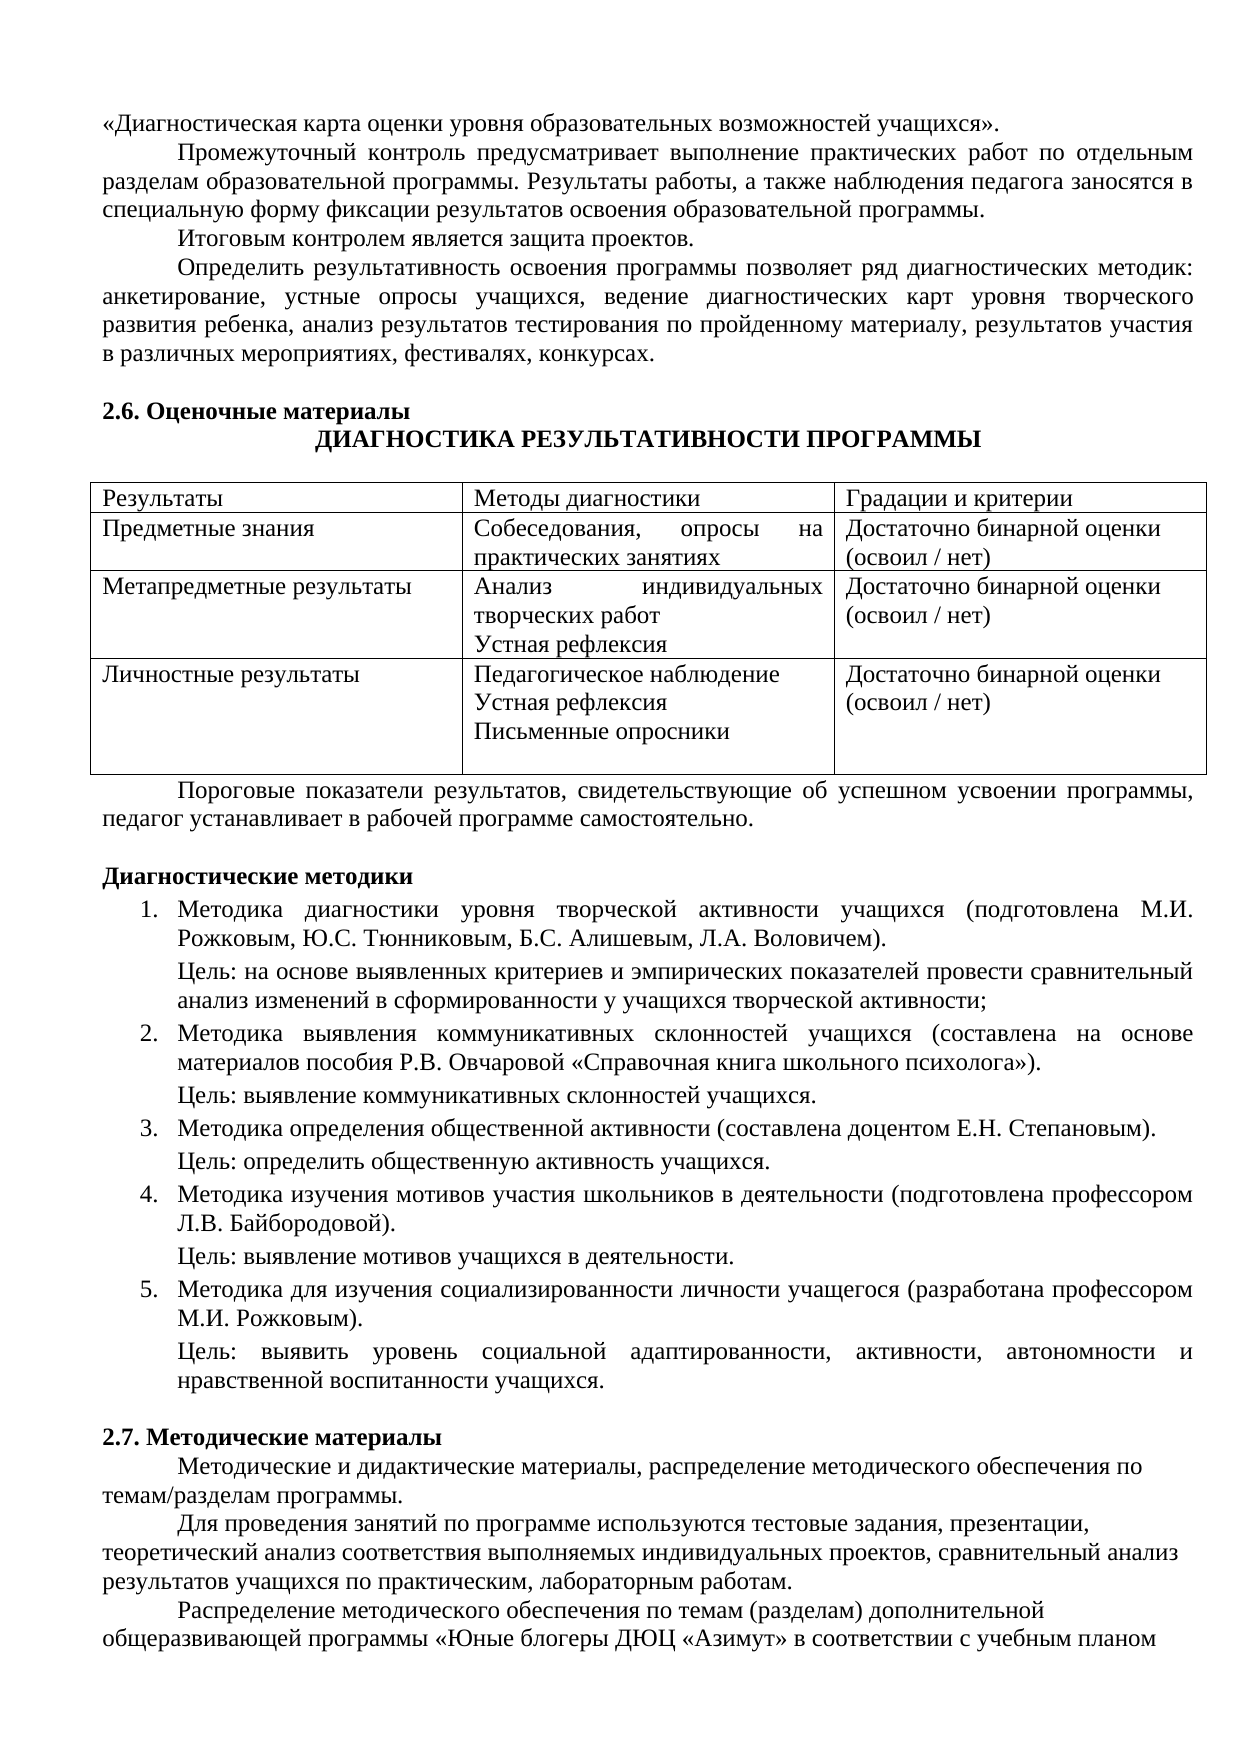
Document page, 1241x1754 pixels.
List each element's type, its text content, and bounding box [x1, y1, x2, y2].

table_header Методы диагностики [463, 483, 834, 512]
table_cell Достаточно бинарной оценки (освоил / нет) [835, 571, 1206, 658]
text 2.7. Методические материалы [102, 1422, 1194, 1451]
table_cell Личностные результаты [91, 659, 462, 774]
table_header Градации и критерии [835, 483, 1206, 512]
list Цель: выявить уровень социальной адаптированности, активности, автономности и нравственной воспитанности учащихся. [177, 1336, 1194, 1393]
text 2.6. Оценочные материалы [102, 396, 1194, 424]
table_cell Метапредметные результаты [91, 571, 462, 658]
text Пороговые показатели результатов, свидетельствующие об успешном усвоении программы, педагог устанавливает в рабочей программе самостоятельно. [102, 775, 1194, 832]
text Методические и дидактические материалы, распределение методического обеспечения по темам/разделам программы. [102, 1451, 1194, 1508]
table_header Результаты [91, 483, 462, 512]
list Цель: выявление мотивов учащихся в деятельности. [177, 1241, 1194, 1270]
list Цель: на основе выявленных критериев и эмпирических показателей провести сравнительный анализ изменений в сформированности у учащихся творческой активности; [177, 956, 1194, 1013]
list Методика выявления коммуникативных склонностей учащихся (составлена на основе материалов пособия Р.В. Овчаровой «Справочная книга школьного психолога»). [139, 1018, 1194, 1075]
table_cell Достаточно бинарной оценки (освоил / нет) [835, 659, 1206, 774]
text ДИАГНОСТИКА РЕЗУЛЬТАТИВНОСТИ ПРОГРАММЫ [102, 424, 1194, 453]
text Распределение методического обеспечения по темам (разделам) дополнительной общеразвивающей программы «Юные блогеры ДЮЦ «Азимут» в соответствии с учебным планом [102, 1595, 1194, 1652]
table_cell Собеседования, опросы на практических занятиях [463, 513, 834, 570]
table_cell Анализ индивидуальных творческих работ Устная рефлексия [463, 571, 834, 658]
text Для проведения занятий по программе используются тестовые задания, презентации, теоретический анализ соответствия выполняемых индивидуальных проектов, сравнительный анализ результатов учащихся по практическим, лабораторным работам. [102, 1508, 1194, 1595]
list Методика определения общественной активности (составлена доцентом Е.Н. Степановым). [139, 1113, 1194, 1142]
text Итоговым контролем является защита проектов. [102, 223, 1194, 252]
text Диагностические методики [102, 861, 1194, 890]
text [102, 108, 1194, 137]
list Методика диагностики уровня творческой активности учащихся (подготовлена М.И. Рожковым, Ю.С. Тюнниковым, Б.С. Алишевым, Л.А. Воловичем). [139, 894, 1194, 952]
table_cell Педагогическое наблюдение Устная рефлексия Письменные опросники [463, 659, 834, 774]
list Цель: определить общественную активность учащихся. [177, 1146, 1194, 1175]
text Определить результативность освоения программы позволяет ряд диагностических методик: анкетирование, устные опросы учащихся, ведение диагностических карт уровня творческого развития ребенка, анализ результатов тестирования по пройденному материалу, результатов участия в различных мероприятиях, фестивалях, конкурсах. [102, 252, 1194, 367]
table_cell Предметные знания [91, 513, 462, 570]
list Методика изучения мотивов участия школьников в деятельности (подготовлена профессором Л.В. Байбородовой). [139, 1179, 1194, 1237]
table_cell Достаточно бинарной оценки (освоил / нет) [835, 513, 1206, 570]
text Промежуточный контроль предусматривает выполнение практических работ по отдельным разделам образовательной программы. Результаты работы, а также наблюдения педагога заносятся в специальную форму фиксации результатов освоения образовательной программы. [102, 137, 1194, 223]
list Цель: выявление коммуникативных склонностей учащихся. [177, 1080, 1194, 1108]
list Методика для изучения социализированности личности учащегося (разработана профессором М.И. Рожковым). [139, 1274, 1194, 1332]
